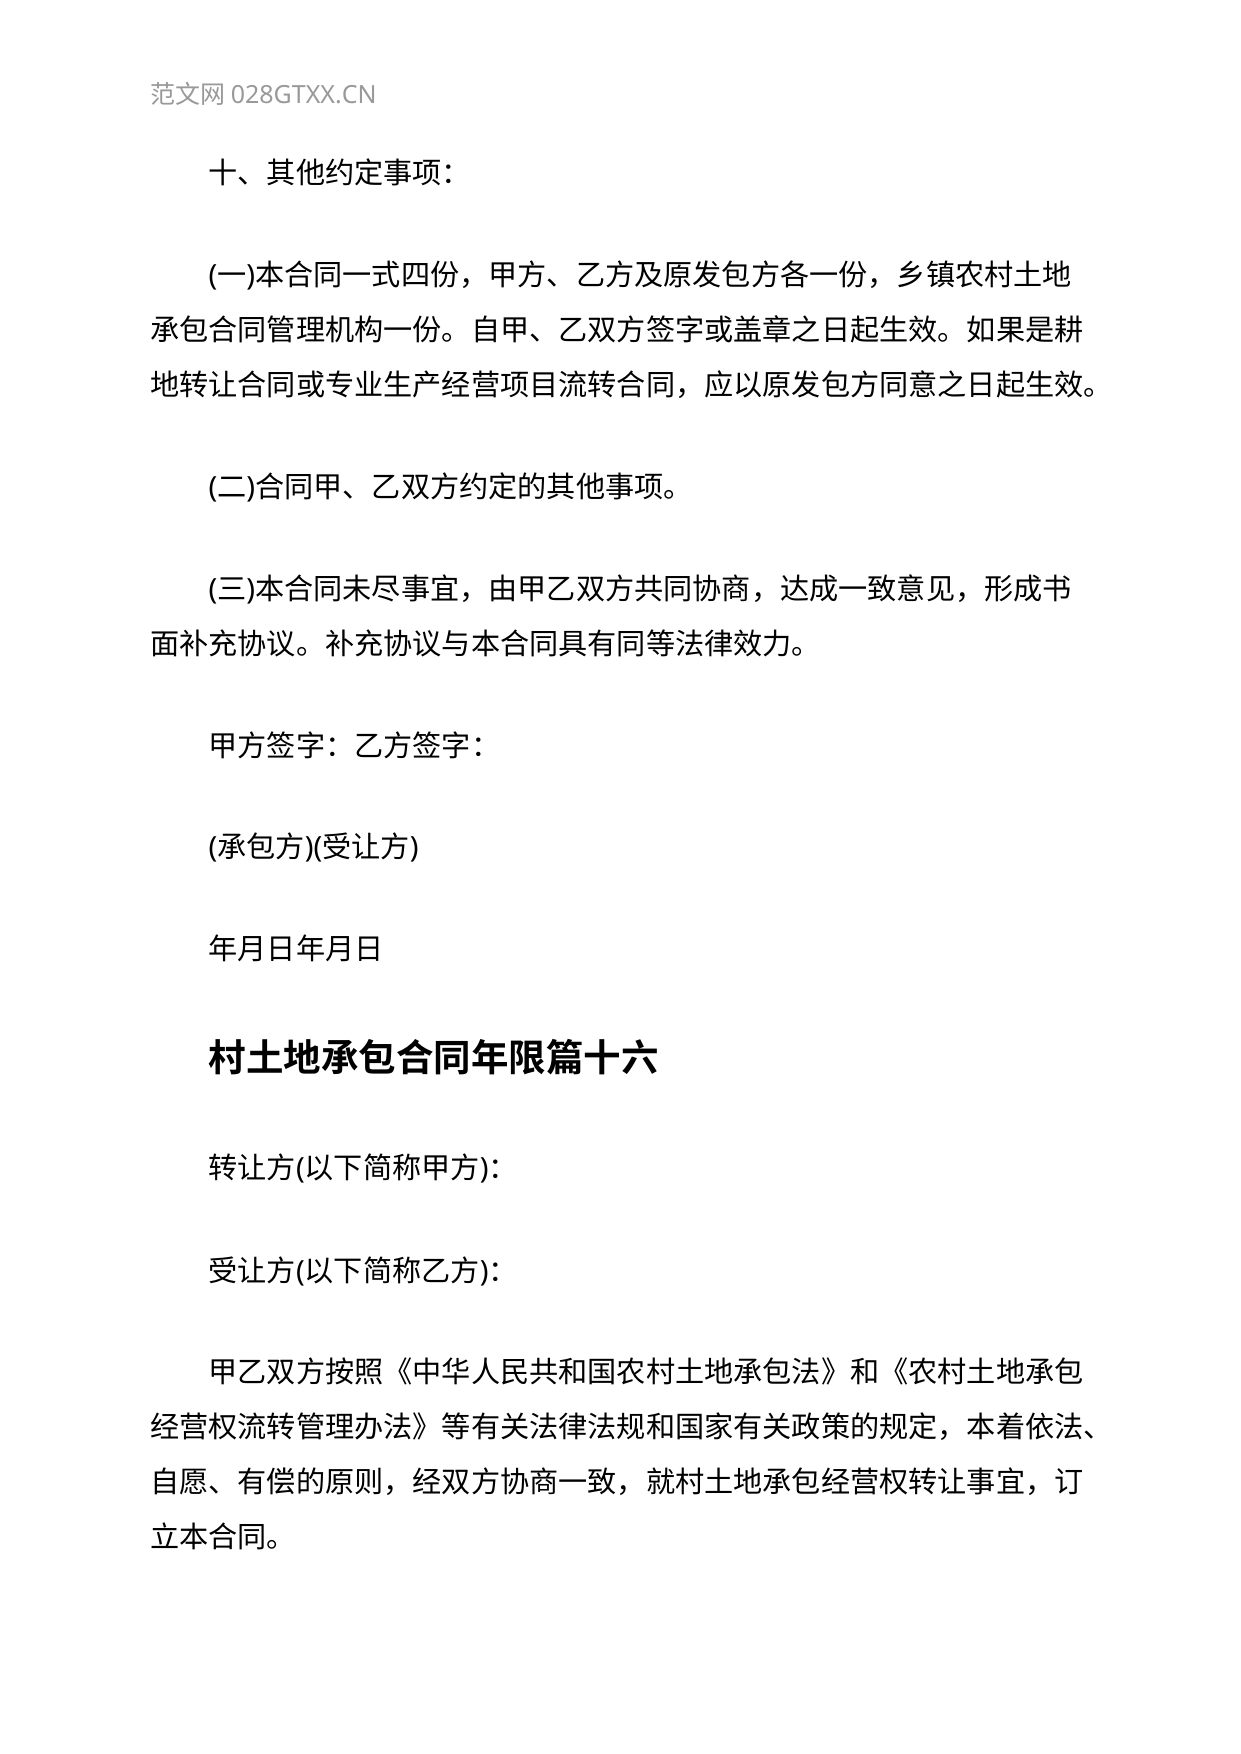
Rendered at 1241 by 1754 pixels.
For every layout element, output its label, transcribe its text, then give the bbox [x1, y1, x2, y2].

text 十、其他约定事项： [150, 150, 1090, 192]
text (一)本合同一式四份，甲方、乙方及原发包方各一份，乡镇农村土地承包合同管理机构一份。自甲、乙双方签字或盖章之日起生效。如果是耕地转让合同或专业生产经营项目流转合同，应以原发包方同意之日起生效。 [150, 252, 1090, 404]
text (三)本合同未尽事宜，由甲乙双方共同协商，达成一致意见，形成书面补充协议。补充协议与本合同具有同等法律效力。 [150, 565, 1090, 663]
text 受让方(以下简称乙方)： [150, 1247, 1090, 1289]
text 转让方(以下简称甲方)： [150, 1145, 1090, 1187]
text 年月日年月日 [150, 926, 1090, 968]
text (二)合同甲、乙双方约定的其他事项。 [150, 463, 1090, 506]
text (承包方)(受让方) [150, 824, 1090, 866]
text 甲方签字：乙方签字： [150, 722, 1090, 764]
text 村土地承包合同年限篇十六 [150, 1028, 1090, 1082]
text 甲乙双方按照《中华人民共和国农村土地承包法》和《农村土地承包经营权流转管理办法》等有关法律法规和国家有关政策的规定，本着依法、自愿、有偿的原则，经双方协商一致，就村土地承包经营权转让事宜，订立本合同。 [150, 1349, 1090, 1556]
